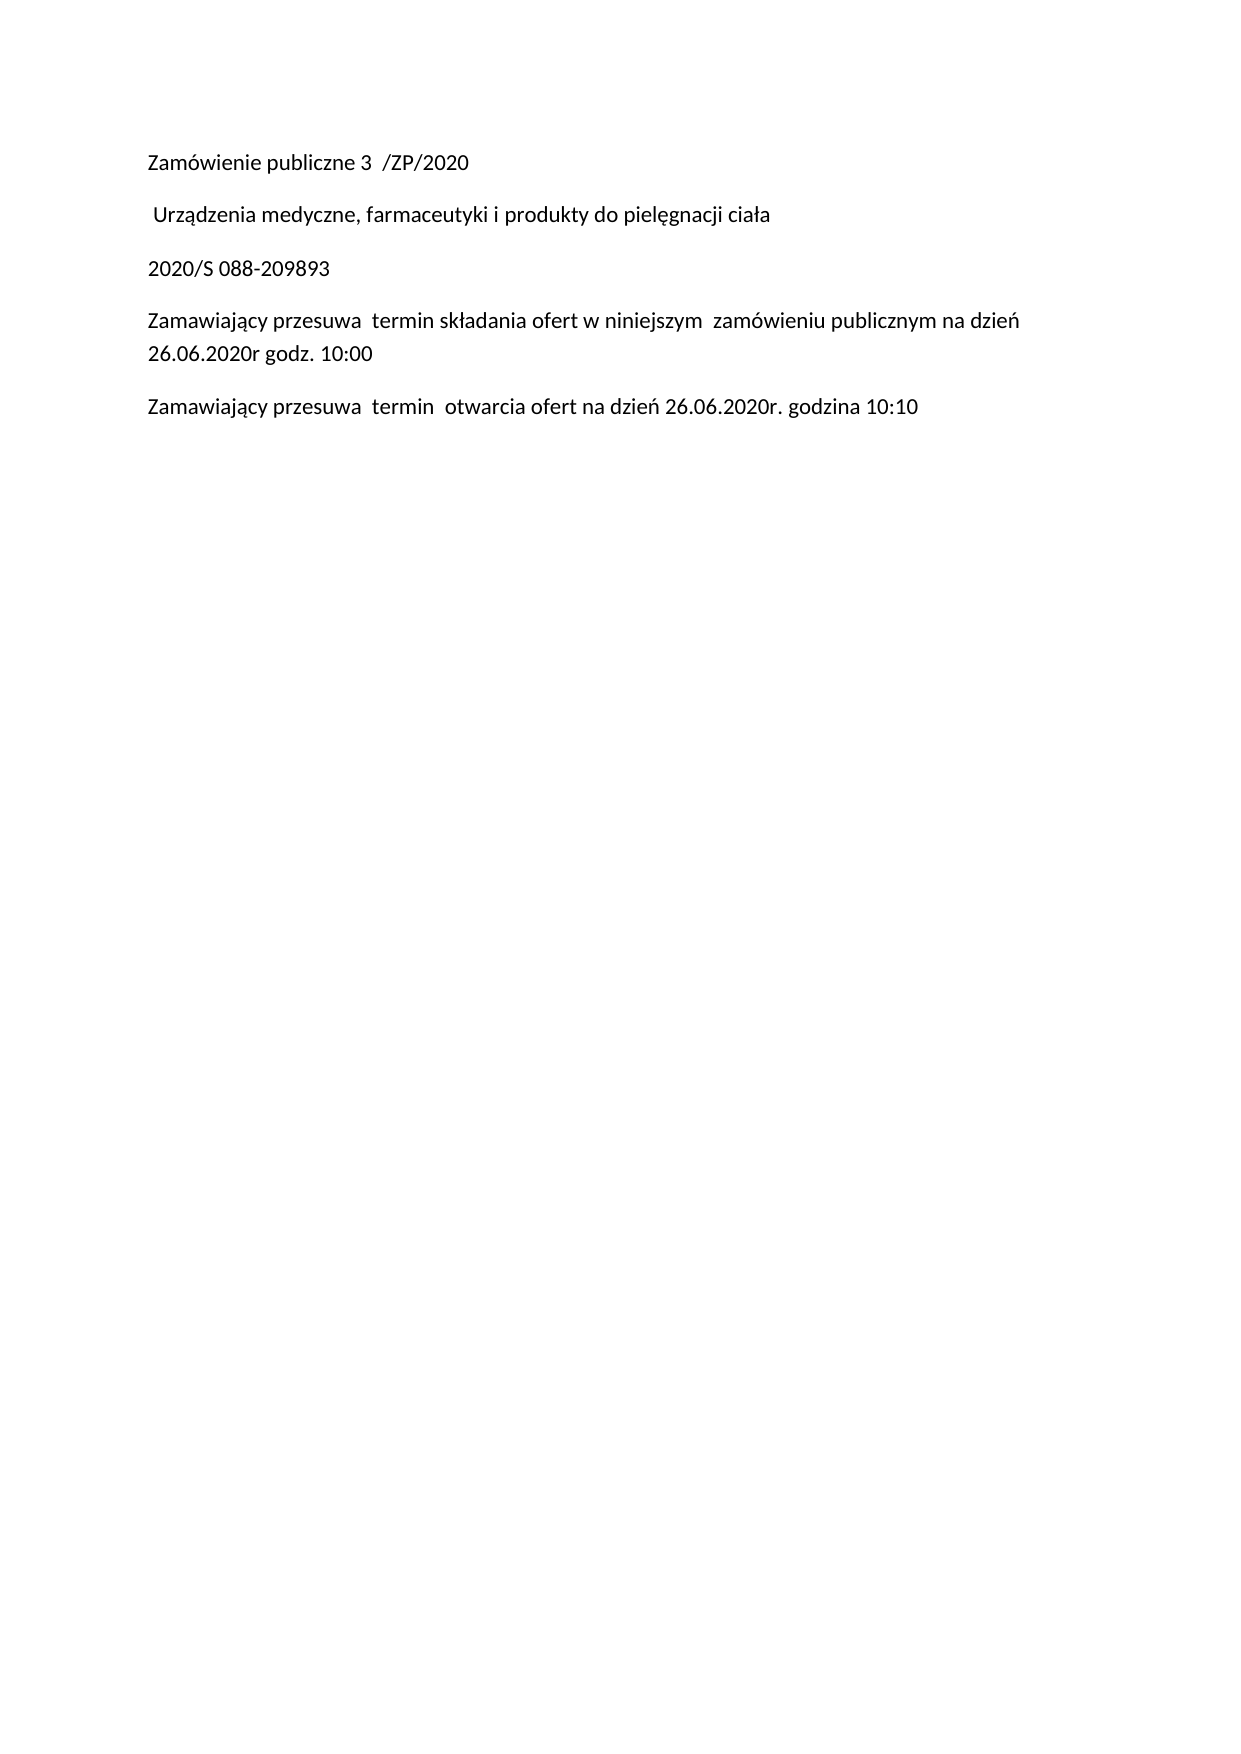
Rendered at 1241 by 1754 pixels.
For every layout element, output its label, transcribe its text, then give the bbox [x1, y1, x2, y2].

text Urządzenia medyczne, farmaceutyki i produkty do pielęgnacji ciała [148, 201, 1093, 229]
text Zamówienie publiczne 3 /ZP/2020 [148, 148, 1093, 176]
text Zamawiający przesuwa termin otwarcia ofert na dzień 26.06.2020r. godzina 10:10 [148, 392, 1093, 420]
text Zamawiający przesuwa termin składania ofert w niniejszym zamówieniu publicznym na dzień 26.06.2020r godz. 10:00 [148, 307, 1093, 367]
text 2020/S 088-209893 [148, 254, 1093, 282]
